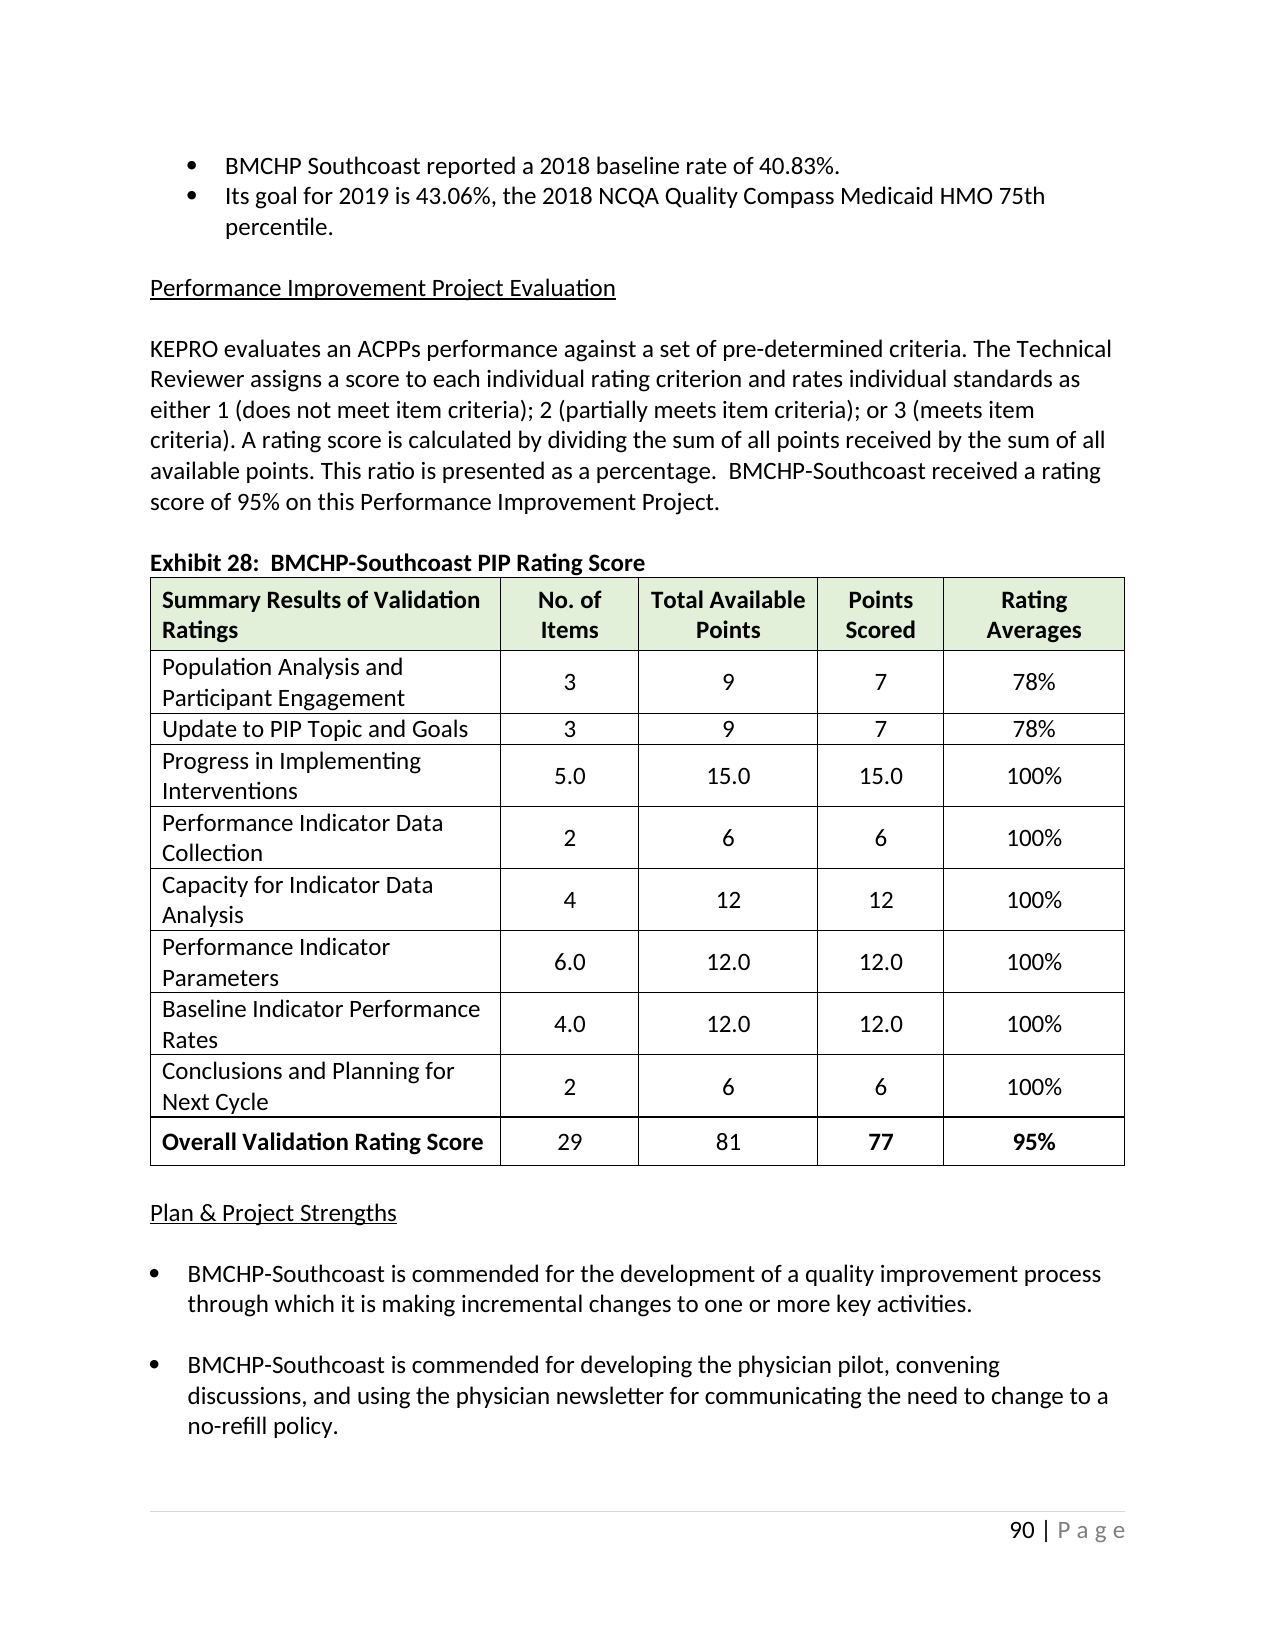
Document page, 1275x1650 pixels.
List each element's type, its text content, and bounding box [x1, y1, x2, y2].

table_cell 100% [944, 869, 1124, 930]
table_cell 100% [944, 993, 1124, 1054]
table_cell Population Analysis and Participant Engagement [151, 651, 500, 712]
table_cell 5.0 [501, 745, 638, 806]
table_cell Capacity for Indicator Data Analysis [151, 869, 500, 930]
table_header Total Available Points [639, 578, 817, 650]
table_cell 7 [818, 714, 943, 744]
table_cell 12.0 [639, 993, 817, 1054]
table_cell 12.0 [818, 931, 943, 992]
table_cell Performance Indicator Parameters [151, 931, 500, 992]
table_cell Overall Validation Rating Score [151, 1118, 500, 1165]
table_cell 100% [944, 931, 1124, 992]
table_cell 4.0 [501, 993, 638, 1054]
table_cell 78% [944, 651, 1124, 712]
table_cell 2 [501, 807, 638, 868]
table_cell 15.0 [639, 745, 817, 806]
table_header Summary Results of Validation Ratings [151, 578, 500, 650]
table_cell Baseline Indicator Performance Rates [151, 993, 500, 1054]
table_cell 12.0 [818, 993, 943, 1054]
table_cell 6 [818, 1055, 943, 1116]
table_header Rating Averages [944, 578, 1124, 650]
table_cell 12 [818, 869, 943, 930]
list BMCHP Southcoast reported a 2018 baseline rate of 40.83%. [187, 150, 1125, 181]
table_header Points Scored [818, 578, 943, 650]
text Exhibit 28: BMCHP-Southcoast PIP Rating Score [150, 547, 1125, 577]
table_cell 6 [818, 807, 943, 868]
table_cell Update to PIP Topic and Goals [151, 714, 500, 744]
table_cell 2 [501, 1055, 638, 1116]
table_cell 100% [944, 807, 1124, 868]
table_cell 7 [818, 651, 943, 712]
table_cell 9 [639, 714, 817, 744]
table_cell 4 [501, 869, 638, 930]
table_cell 3 [501, 714, 638, 744]
table_cell 9 [639, 651, 817, 712]
text Plan & Project Strengths [150, 1197, 1125, 1227]
table_cell 100% [944, 745, 1124, 806]
table_cell 12.0 [639, 931, 817, 992]
table_cell 6 [639, 1055, 817, 1116]
table_cell 29 [501, 1118, 638, 1165]
text Performance Improvement Project Evaluation [150, 272, 1125, 303]
table_cell 77 [818, 1118, 943, 1165]
table_cell 78% [944, 714, 1124, 744]
table_cell 100% [944, 1055, 1124, 1116]
list BMCHP-Southcoast is commended for the development of a quality improvement process through which it is making incremental changes to one or more key activities. [150, 1258, 1125, 1319]
list Its goal for 2019 is 43.06%, the 2018 NCQA Quality Compass Medicaid HMO 75th percentile. [187, 181, 1125, 242]
table_cell 15.0 [818, 745, 943, 806]
text KEPRO evaluates an ACPPs performance against a set of pre-determined criteria. The Technical Reviewer assigns a score to each individual rating criterion and rates individual standards as either 1 (does not meet item criteria); 2 (partially meets item criteria); or 3 (meets item criteria). A rating score is calculated by dividing the sum of all points received by the sum of all available points. This ratio is presented as a percentage. BMCHP-Southcoast received a rating score of 95% on this Performance Improvement Project. [150, 333, 1125, 516]
table_cell 95% [944, 1118, 1124, 1165]
table_cell Progress in Implementing Interventions [151, 745, 500, 806]
table_header No. of Items [501, 578, 638, 650]
table_cell 6 [639, 807, 817, 868]
list BMCHP-Southcoast is commended for developing the physician pilot, convening discussions, and using the physician newsletter for communicating the need to change to a no-refill policy. [150, 1349, 1125, 1441]
table_cell Performance Indicator Data Collection [151, 807, 500, 868]
table_cell 3 [501, 651, 638, 712]
table_cell 6.0 [501, 931, 638, 992]
table_cell Conclusions and Planning for Next Cycle [151, 1055, 500, 1116]
table_cell 12 [639, 869, 817, 930]
table_cell 81 [639, 1118, 817, 1165]
